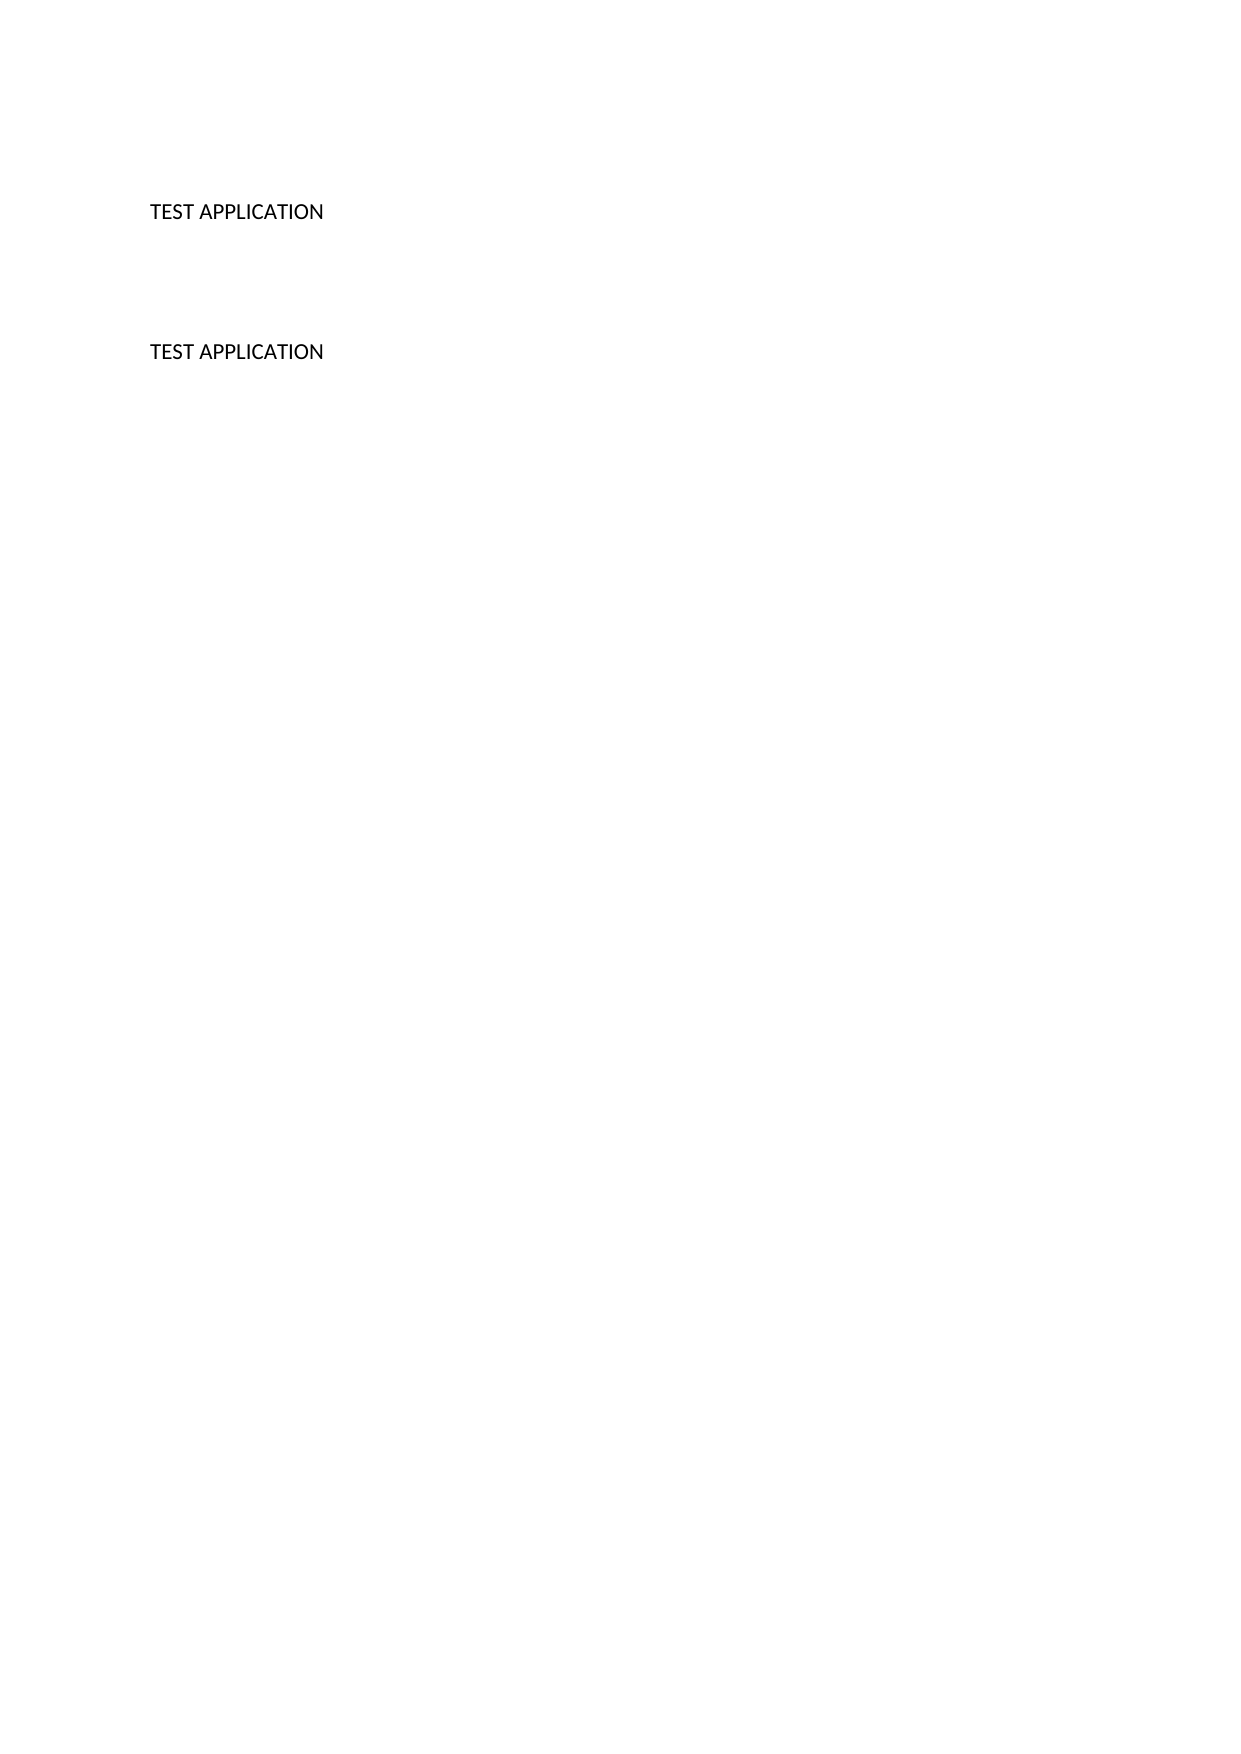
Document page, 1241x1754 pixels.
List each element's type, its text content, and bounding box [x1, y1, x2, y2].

text TEST APPLICATION [150, 197, 1090, 225]
text TEST APPLICATION [150, 337, 1090, 366]
